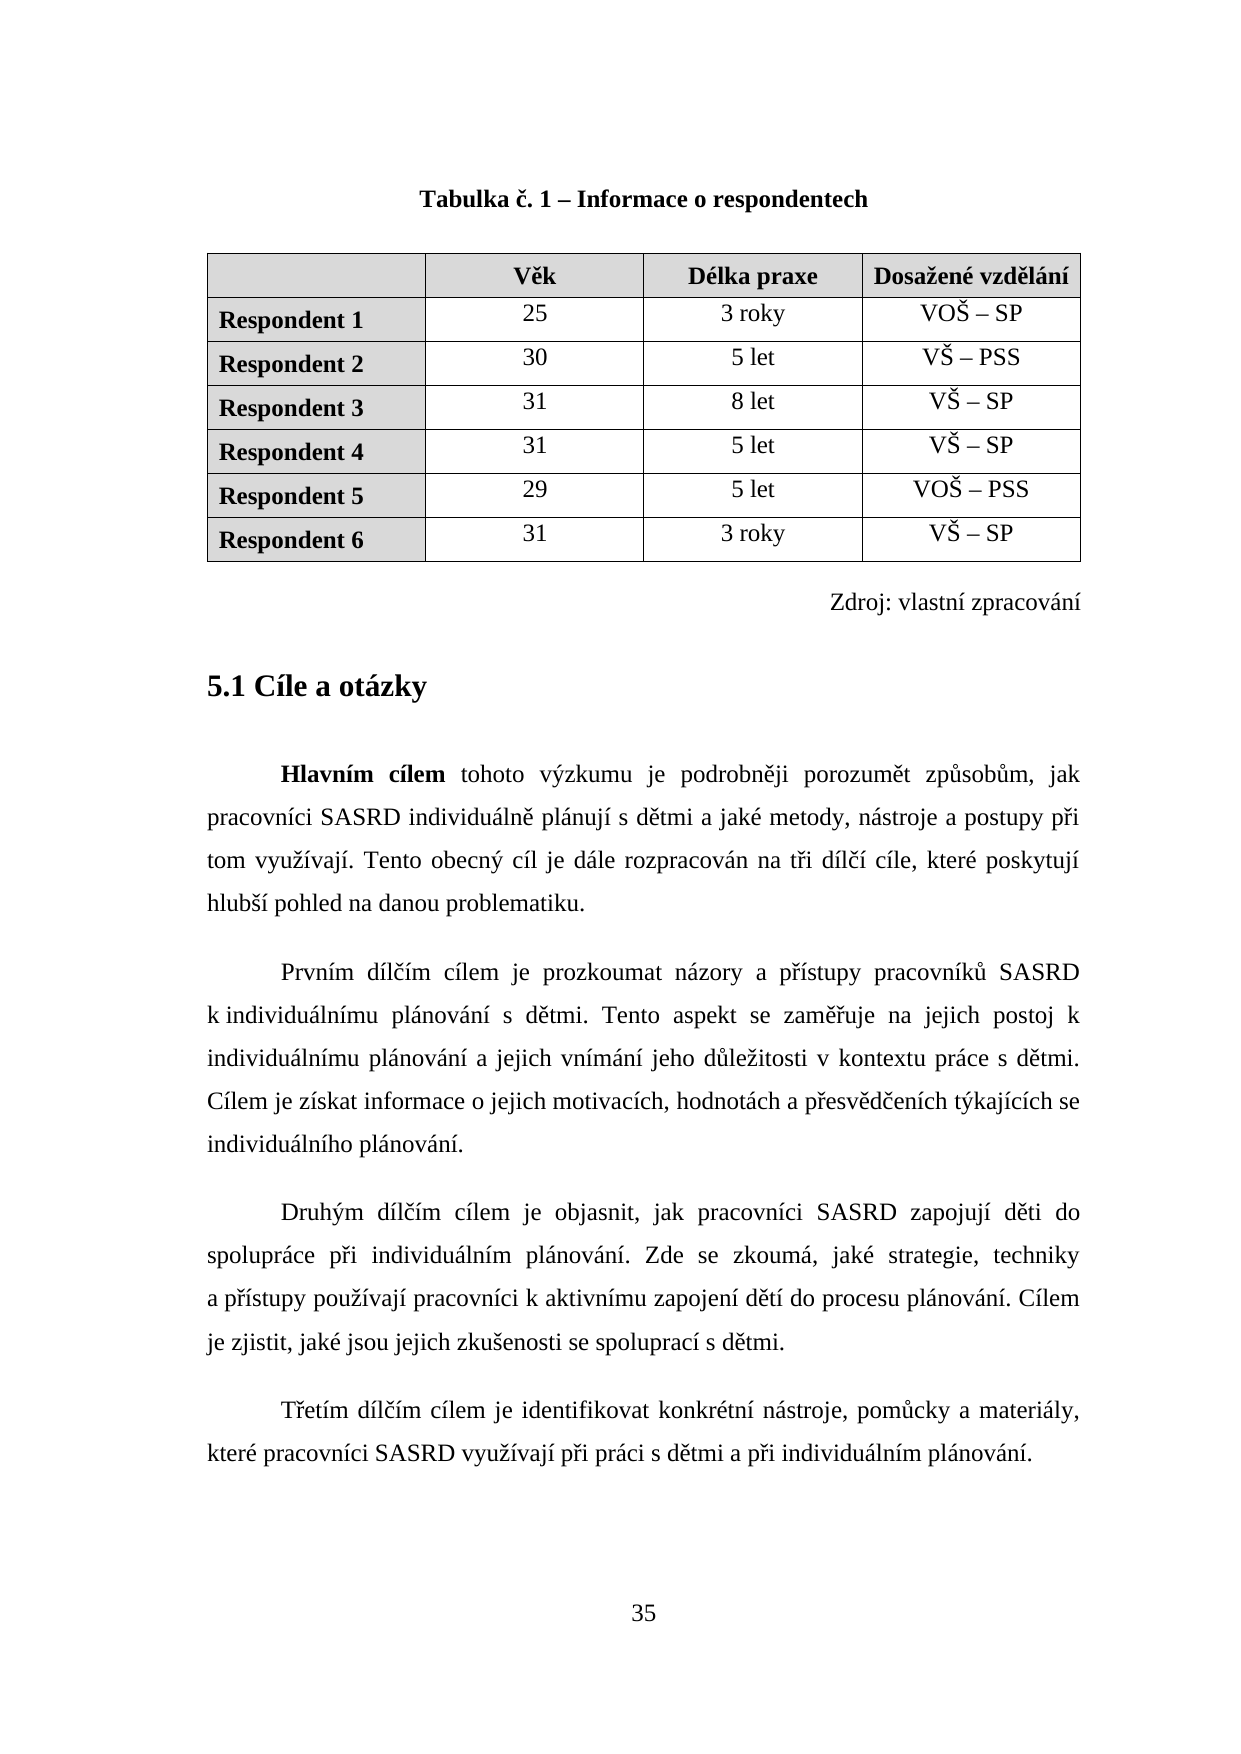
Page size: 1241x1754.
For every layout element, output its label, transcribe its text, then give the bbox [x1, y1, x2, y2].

table_cell Respondent 6 [208, 518, 425, 561]
subtitle 5.1 Cíle a otázky [207, 668, 1081, 704]
table_cell Respondent 2 [208, 342, 425, 385]
table_cell Respondent 1 [208, 298, 425, 341]
table_cell VŠ – SP [863, 430, 1080, 473]
table_header [208, 254, 425, 297]
table_cell 29 [426, 474, 643, 517]
text Druhým dílčím cílem je objasnit, jak pracovníci SASRD zapojují děti do spolupráce při individuálním plánování. Zde se zkoumá, jaké strategie, techniky a přístupy používají pracovníci k aktivnímu zapojení dětí do procesu plánování. Cílem je zjistit, jaké jsou jejich zkušenosti se spoluprací s dětmi. [207, 1197, 1081, 1355]
table_cell 5 let [644, 430, 862, 473]
table_cell Respondent 4 [208, 430, 425, 473]
text Prvním dílčím cílem je prozkoumat názory a přístupy pracovníků SASRD k individuálnímu plánování s dětmi. Tento aspekt se zaměřuje na jejich postoj k individuálnímu plánování a jejich vnímání jeho důležitosti v kontextu práce s dětmi. Cílem je získat informace o jejich motivacích, hodnotách a přesvědčeních týkajících se individuálního plánování. [207, 957, 1081, 1158]
table_cell VOŠ – PSS [863, 474, 1080, 517]
table_cell VŠ – SP [863, 386, 1080, 429]
text Zdroj: vlastní zpracování [207, 587, 1081, 616]
text Hlavním cílem tohoto výzkumu je podrobněji porozumět způsobům, jak pracovníci SASRD individuálně plánují s dětmi a jaké metody, nástroje a postupy při tom využívají. Tento obecný cíl je dále rozpracován na tři dílčí cíle, které poskytují hlubší pohled na danou problematiku. [207, 759, 1081, 917]
table_cell VŠ – SP [863, 518, 1080, 561]
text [207, 1395, 1081, 1467]
table_cell 3 roky [644, 518, 862, 561]
table_cell 30 [426, 342, 643, 385]
table_header Dosažené vzdělání [863, 254, 1080, 297]
table_cell 3 roky [644, 298, 862, 341]
table_cell 31 [426, 386, 643, 429]
text Tabulka č. 1 – Informace o respondentech [207, 184, 1081, 213]
table_cell Respondent 3 [208, 386, 425, 429]
table_cell VŠ – PSS [863, 342, 1080, 385]
table_cell 31 [426, 518, 643, 561]
table_cell 5 let [644, 342, 862, 385]
table_cell 25 [426, 298, 643, 341]
table_cell 31 [426, 430, 643, 473]
table_header Délka praxe [644, 254, 862, 297]
table_cell VOŠ – SP [863, 298, 1080, 341]
table_header Věk [426, 254, 643, 297]
table_cell 8 let [644, 386, 862, 429]
table_cell Respondent 5 [208, 474, 425, 517]
table_cell 5 let [644, 474, 862, 517]
